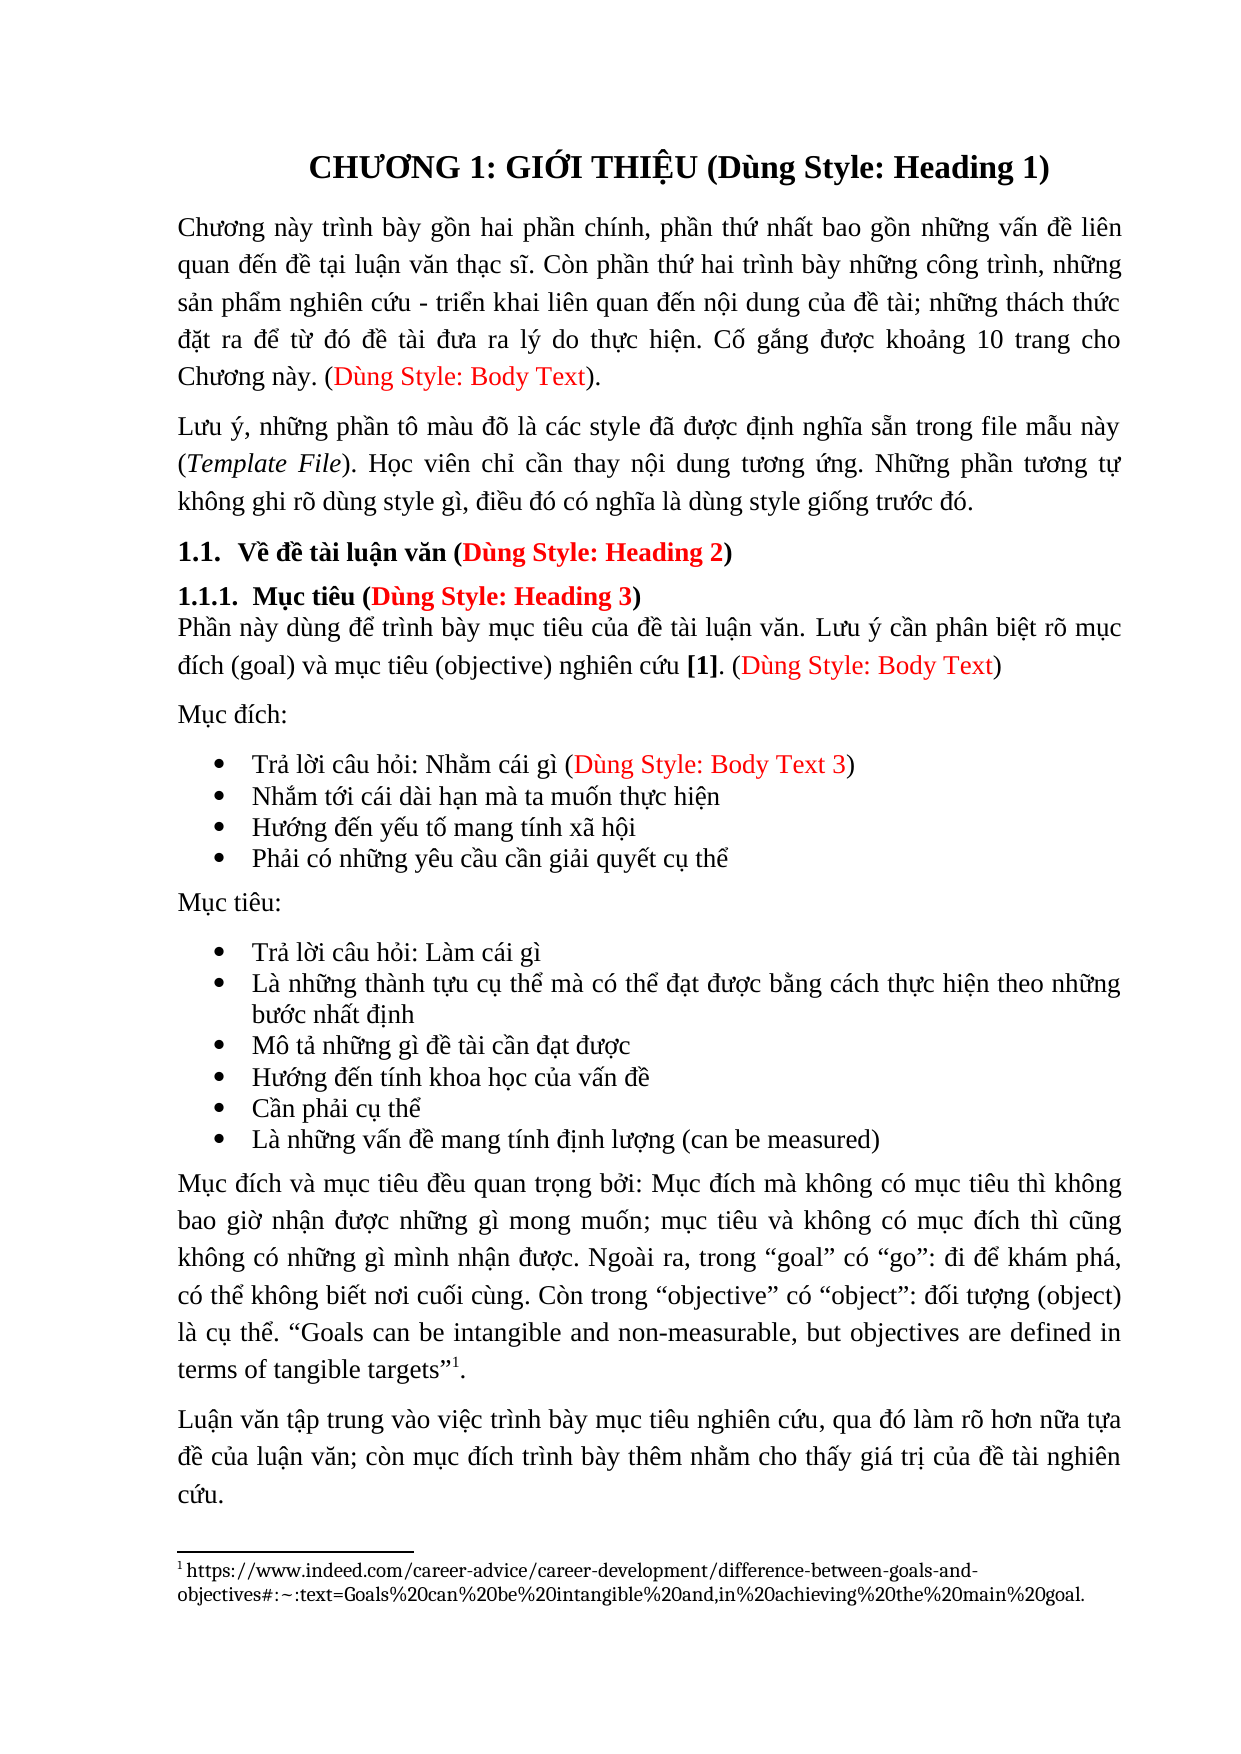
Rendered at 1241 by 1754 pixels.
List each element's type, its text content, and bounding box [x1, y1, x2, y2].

subtitle CHƯƠNG 1: GIỚI THIỆU (Dùng Style: Heading 1) [236, 148, 1122, 186]
text Chương này trình bày gồn hai phần chính, phần thứ nhất bao gồn những vấn đề liên quan đến đề tại luận văn thạc sĩ. Còn phần thứ hai trình bày những công trình, những sản phẩm nghiên cứu - triển khai liên quan đến nội dung của đề tài; những thách thức đặt ra để từ đó đề tài đưa ra lý do thực hiện. Cố gắng được khoảng 10 trang cho Chương này. (Dùng Style: Body Text). [177, 211, 1122, 391]
text Là những vấn đề mang tính định lượng (can be measured) [214, 1123, 1122, 1154]
text Cần phải cụ thể [214, 1092, 1122, 1123]
text Hướng đến yếu tố mang tính xã hội [214, 811, 1122, 842]
text Mô tả những gì đề tài cần đạt được [214, 1029, 1122, 1061]
text Trả lời câu hỏi: Làm cái gì [214, 936, 1122, 967]
subtitle Về đề tài luận văn (Dùng Style: Heading 2) [177, 534, 1122, 568]
text Phải có những yêu cầu cần giải quyết cụ thể [214, 842, 1122, 873]
text Lưu ý, những phần tô màu đõ là các style đã được định nghĩa sẵn trong file mẫu này (Template File). Học viên chỉ cần thay nội dung tương ứng. Những phần tương tự không ghi rõ dùng style gì, điều đó có nghĩa là dùng style giống trước đó. [177, 410, 1122, 516]
text Nhắm tới cái dài hạn mà ta muốn thực hiện [214, 780, 1122, 811]
text Phần này dùng để trình bày mục tiêu của đề tài luận văn. Lưu ý cần phân biệt rõ mục đích (goal) và mục tiêu (objective) nghiên cứu [1]. (Dùng Style: Body Text) [177, 612, 1122, 680]
text Mục tiêu: [177, 886, 1122, 917]
text Hướng đến tính khoa học của vấn đề [214, 1061, 1122, 1092]
text Mục đích: [177, 699, 1122, 730]
text Luận văn tập trung vào việc trình bày mục tiêu nghiên cứu, qua đó làm rõ hơn nữa tựa đề của luận văn; còn mục đích trình bày thêm nhằm cho thấy giá trị của đề tài nghiên cứu. [177, 1403, 1122, 1509]
text Mục đích và mục tiêu đều quan trọng bởi: Mục đích mà không có mục tiêu thì không bao giờ nhận được những gì mong muốn; mục tiêu và không có mục đích thì cũng không có những gì mình nhận được. Ngoài ra, trong “goal” có “go”: đi để khám phá, có thể không biết nơi cuối cùng. Còn trong “objective” có “object”: đối tượng (object) là cụ thể. “Goals can be intangible and non-measurable, but objectives are defined in terms of tangible targets”. [177, 1167, 1122, 1384]
subtitle Mục tiêu (Dùng Style: Heading 3) [177, 580, 1122, 612]
text Trả lời câu hỏi: Nhằm cái gì (Dùng Style: Body Text 3) [214, 748, 1122, 780]
text Là những thành tựu cụ thể mà có thể đạt được bằng cách thực hiện theo những bước nhất định [214, 967, 1122, 1029]
